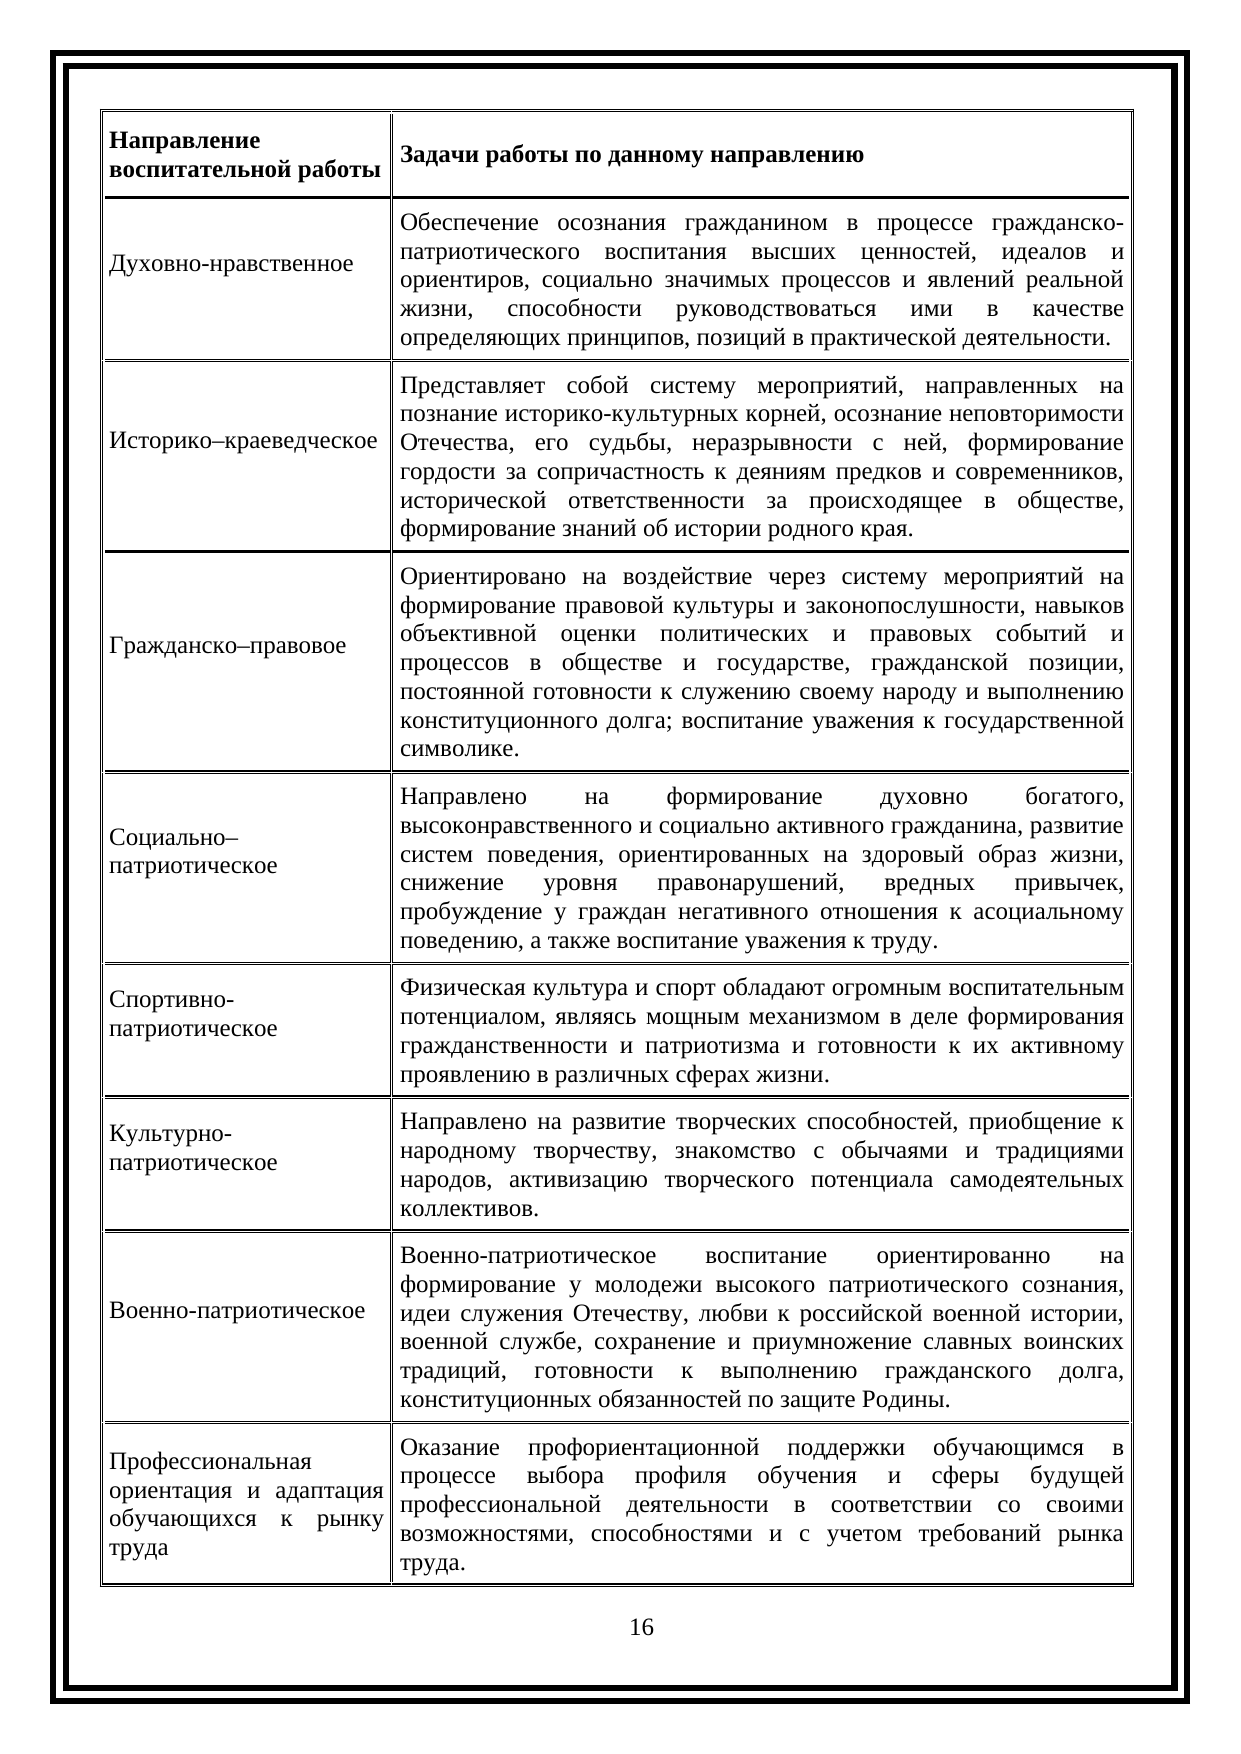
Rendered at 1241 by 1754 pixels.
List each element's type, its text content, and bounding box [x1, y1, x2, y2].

table_cell Направлено на формирование духовно богатого, высоконравственного и социально активного гражданина, развитие систем поведения, ориентированных на здоровый образ жизни, снижение уровня правонарушений, вредных привычек, пробуждение у граждан негативного отношения к асоциальному поведению, а также воспитание уважения к труду. [393, 770, 1131, 961]
table_cell Историко–краеведческое [101, 359, 392, 550]
table_header Направление воспитательной работы [103, 112, 392, 196]
table_cell Духовно-нравственное [103, 196, 390, 359]
table_cell Социально–патриотическое [103, 770, 390, 961]
table_cell Военно-патриотическое [103, 1229, 390, 1421]
table_cell Военно-патриотическое воспитание ориентированно на формирование у молодежи высокого патриотического сознания, идеи служения Отечеству, любви к российской военной истории, военной службе, сохранение и приумножение славных воинских традиций, готовности к выполнению гражданского долга, конституционных обязанностей по защите Родины. [393, 1229, 1131, 1421]
table_cell Оказание профориентационной поддержки обучающимся в процессе выбора профиля обучения и сферы будущей профессиональной деятельности в соответствии со своими возможностями, способностями и с учетом требований рынка труда. [392, 1421, 1132, 1583]
table_cell Обеспечение осознания гражданином в процессе гражданско-патриотического воспитания высших ценностей, идеалов и ориентиров, социально значимых процессов и явлений реальной жизни, способности руководствоваться ими в качестве определяющих принципов, позиций в практической деятельности. [393, 196, 1131, 359]
table_cell Гражданско–правовое [103, 550, 390, 770]
table_cell Профессиональная ориентация и адаптация обучающихся к рынку труда [101, 1421, 392, 1583]
table_cell Физическая культура и спорт обладают огромным воспитательным потенциалом, являясь мощным механизмом в деле формирования гражданственности и патриотизма и готовности к их активному проявлению в различных сферах жизни. [393, 961, 1131, 1095]
table_cell Направлено на развитие творческих способностей, приобщение к народному творчеству, знакомство с обычаями и традициями народов, активизацию творческого потенциала самодеятельных коллективов. [393, 1095, 1131, 1229]
table_cell Спортивно-патриотическое [103, 961, 390, 1095]
table_cell Культурно-патриотическое [103, 1095, 390, 1229]
table_cell Ориентировано на воздействие через систему мероприятий на формирование правовой культуры и законопослушности, навыков объективной оценки политических и правовых событий и процессов в обществе и государстве, гражданской позиции, постоянной готовности к служению своему народу и выполнению конституционного долга; воспитание уважения к государственной символике. [393, 550, 1131, 770]
table_cell Представляет собой систему мероприятий, направленных на познание историко-культурных корней, осознание неповторимости Отечества, его судьбы, неразрывности с ней, формирование гордости за сопричастность к деяниям предков и современников, исторической ответственности за происходящее в обществе, формирование знаний об истории родного края. [392, 359, 1132, 550]
table_header Задачи работы по данному направлению [392, 112, 1131, 196]
